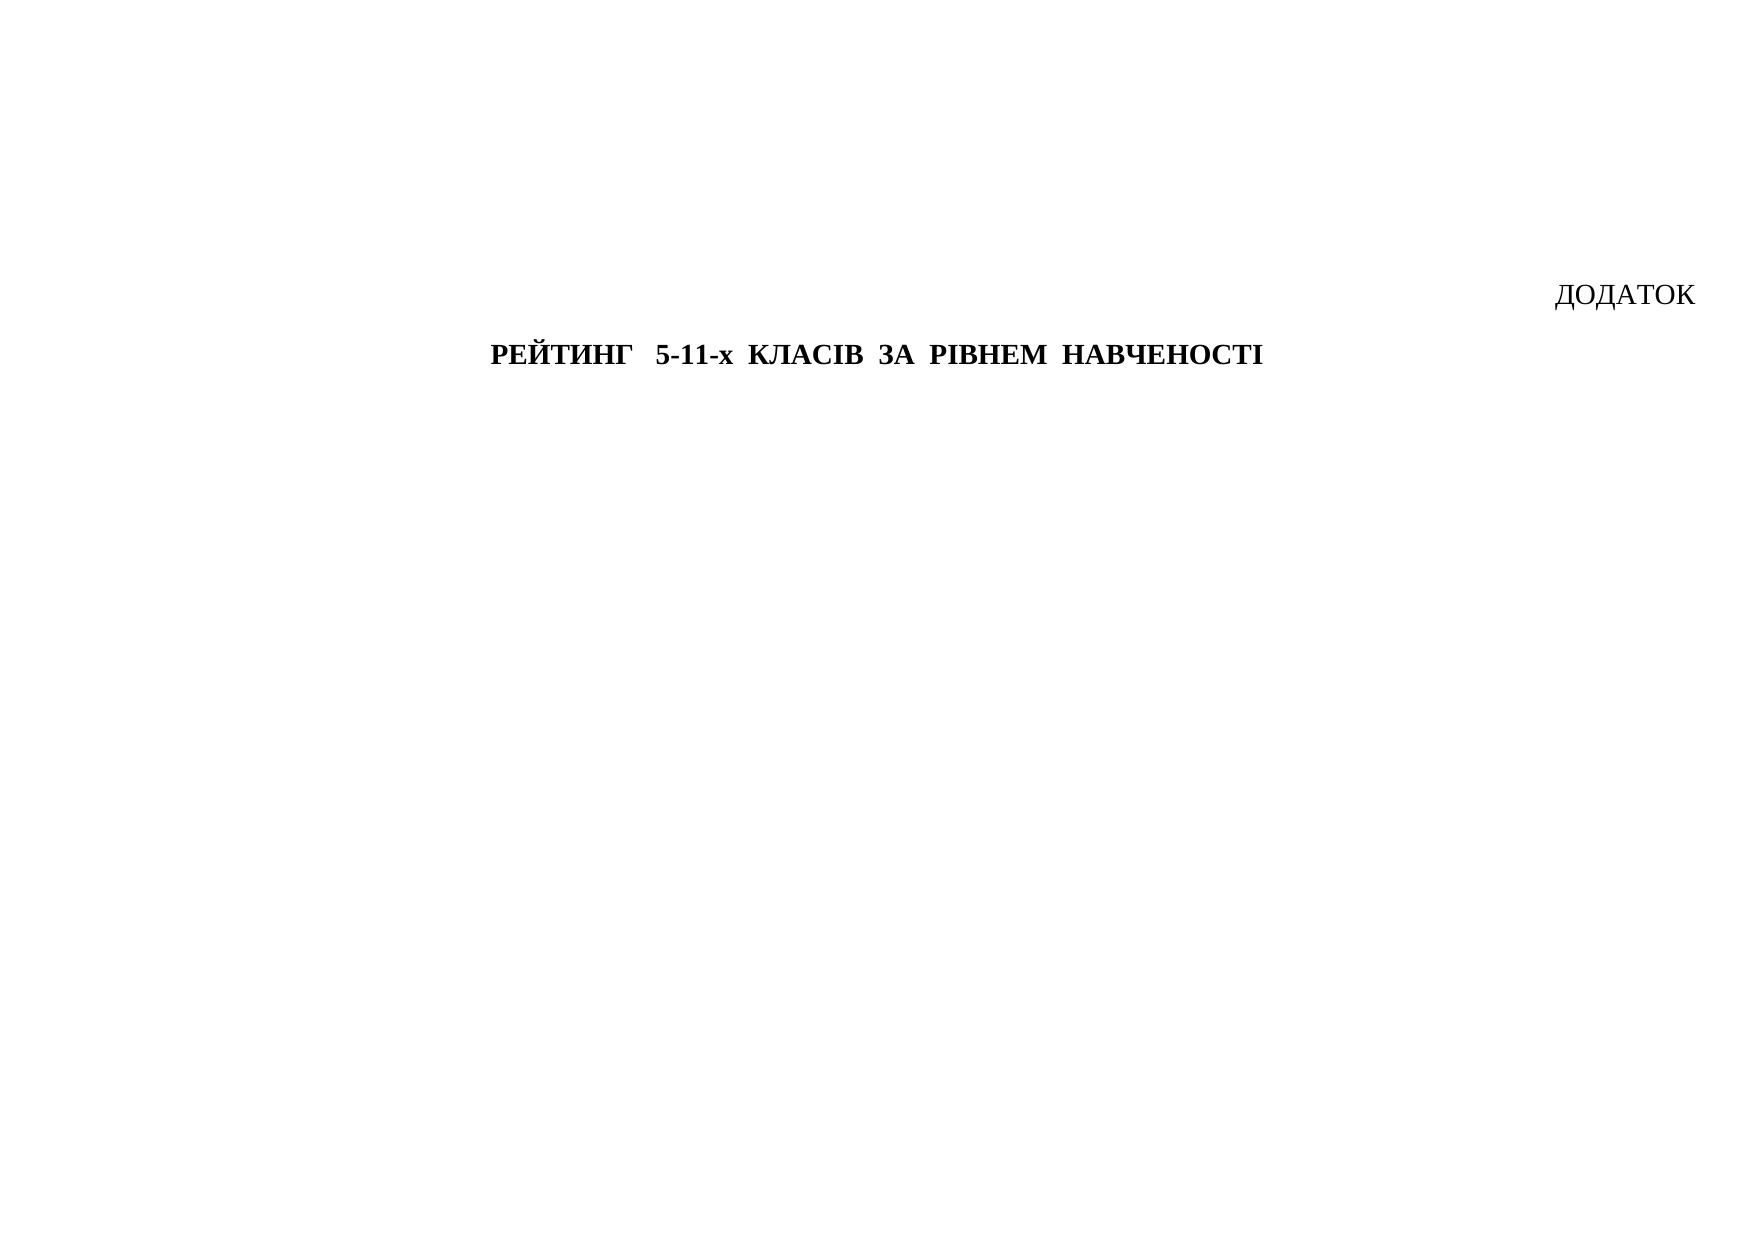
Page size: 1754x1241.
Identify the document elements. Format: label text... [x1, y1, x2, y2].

text ДОДАТОК [59, 277, 1695, 311]
text РЕЙТИНГ 5-11-х КЛАСІВ ЗА РІВНЕМ НАВЧЕНОСТІ [59, 337, 1695, 370]
